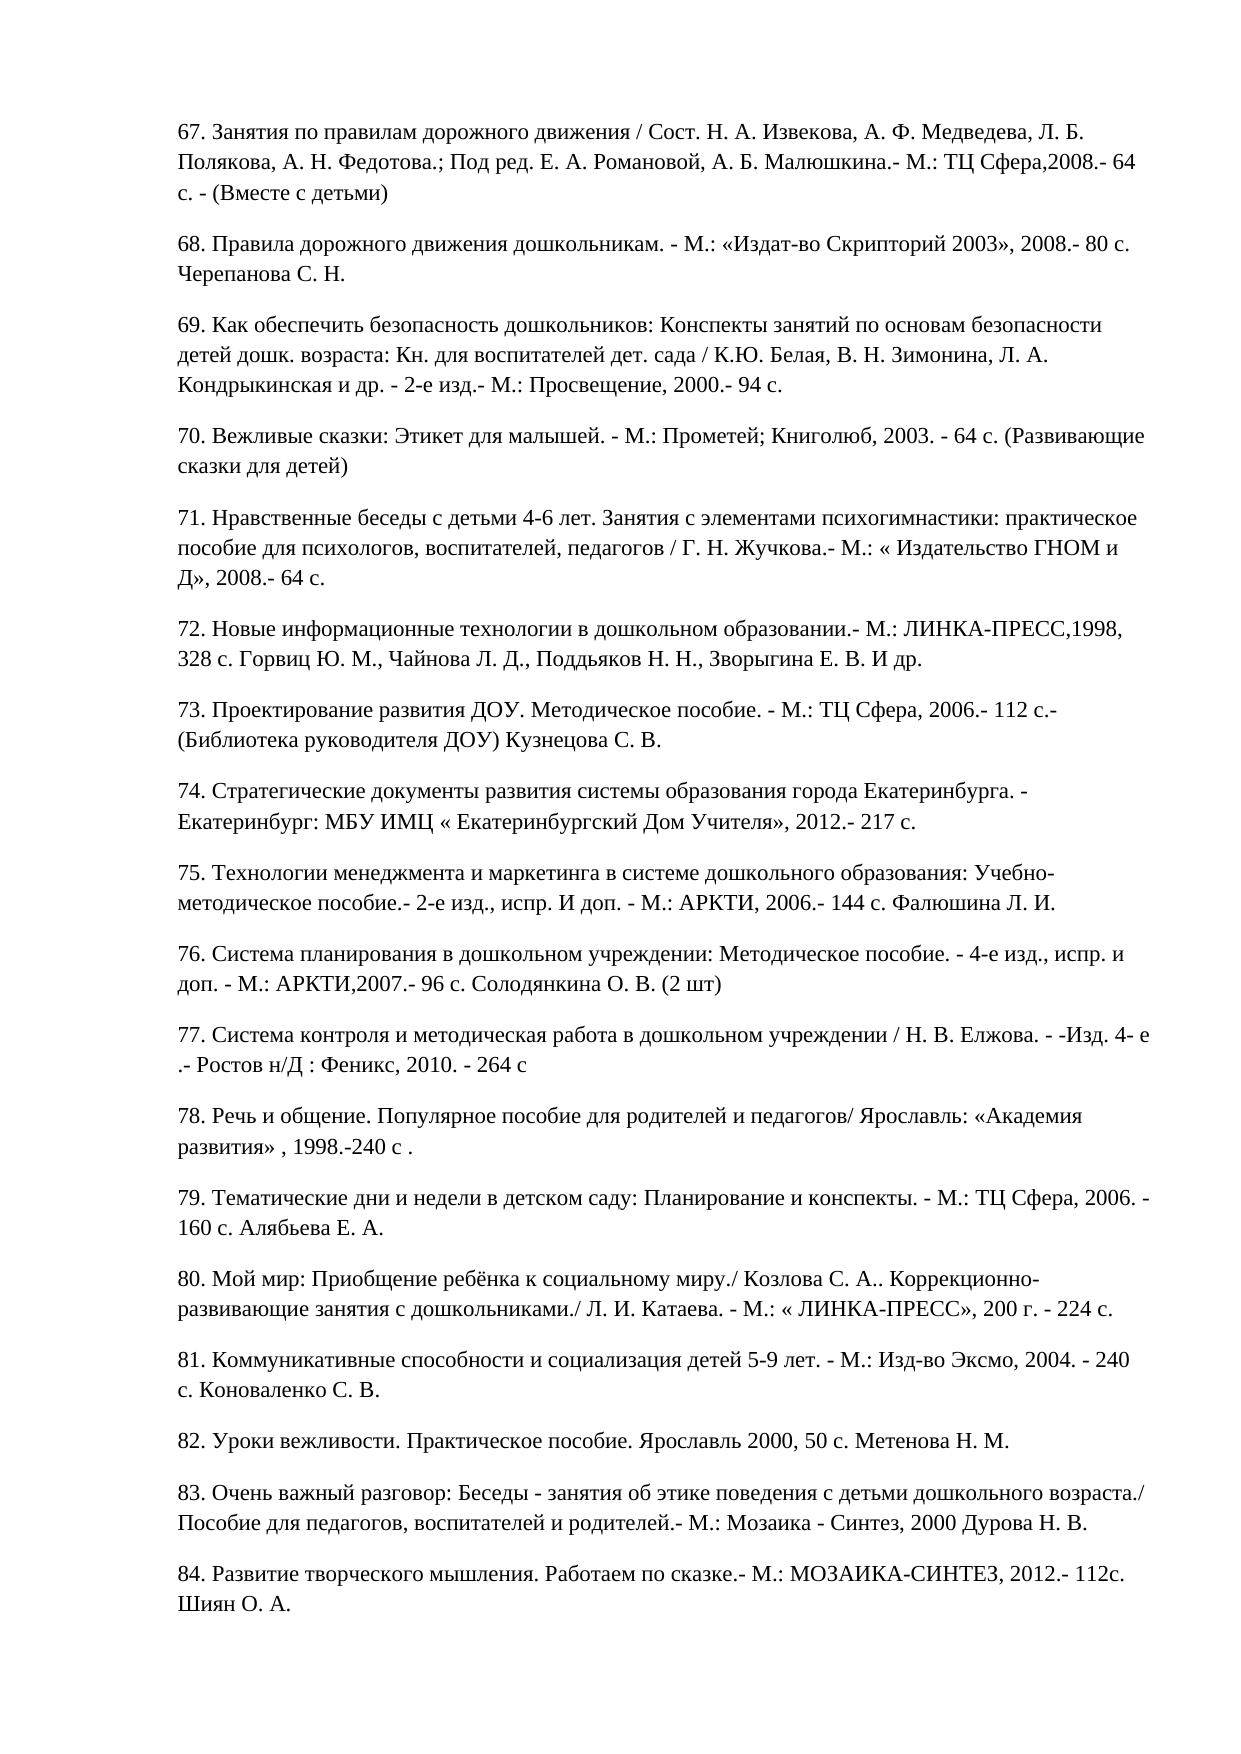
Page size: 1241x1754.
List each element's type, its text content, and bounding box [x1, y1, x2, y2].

text 84. Развитие творческого мышления. Работаем по сказке.- М.: МОЗАИКА-СИНТЕЗ, 2012.- 112с. Шиян О. А. [177, 1560, 1152, 1616]
text 68. Правила дорожного движения дошкольникам. - М.: «Издат-во Скрипторий 2003», 2008.- 80 с. Черепанова С. Н. [177, 229, 1152, 286]
text 82. Уроки вежливости. Практическое пособие. Ярославль 2000, 50 с. Метенова Н. М. [177, 1427, 1152, 1454]
text 73. Проектирование развития ДОУ. Методическое пособие. - М.: ТЦ Сфера, 2006.- 112 с.- (Библиотека руководителя ДОУ) Кузнецова С. В. [177, 696, 1152, 753]
text 72. Новые информационные технологии в дошкольном образовании.- М.: ЛИНКА-ПРЕСС,1998, 328 с. Горвиц Ю. М., Чайнова Л. Д., Поддьяков Н. Н., Зворыгина Е. В. И др. [177, 615, 1152, 672]
text 79. Тематические дни и недели в детском саду: Планирование и конспекты. - М.: ТЦ Сфера, 2006. - 160 с. Алябьева Е. А. [177, 1184, 1152, 1240]
text 70. Вежливые сказки: Этикет для малышей. - М.: Прометей; Книголюб, 2003. - 64 с. (Развивающие сказки для детей) [177, 422, 1152, 479]
text 81. Коммуникативные способности и социализация детей 5-9 лет. - М.: Изд-во Эксмо, 2004. - 240 с. Коноваленко С. В. [177, 1346, 1152, 1403]
text 67. Занятия по правилам дорожного движения / Сост. Н. А. Извекова, А. Ф. Медведева, Л. Б. Полякова, А. Н. Федотова.; Под ред. Е. А. Романовой, А. Б. Малюшкина.- М.: ТЦ Сфера,2008.- 64 с. - (Вместе с детьми) [177, 118, 1152, 205]
text 74. Стратегические документы развития системы образования города Екатеринбурга. - Екатеринбург: МБУ ИМЦ « Екатеринбургский Дом Учителя», 2012.- 217 с. [177, 777, 1152, 834]
text 83. Очень важный разговор: Беседы - занятия об этике поведения с детьми дошкольного возраста./ Пособие для педагогов, воспитателей и родителей.- М.: Мозаика - Синтез, 2000 Дурова Н. В. [177, 1478, 1152, 1535]
text 76. Система планирования в дошкольном учреждении: Методическое пособие. - 4-е изд., испр. и доп. - М.: АРКТИ,2007.- 96 с. Солодянкина О. В. (2 шт) [177, 940, 1152, 997]
text 69. Как обеспечить безопасность дошкольников: Конспекты занятий по основам безопасности детей дошк. возраста: Кн. для воспитателей дет. сада / К.Ю. Белая, В. Н. Зимонина, Л. А. Кондрыкинская и др. - 2-е изд.- М.: Просвещение, 2000.- 94 с. [177, 311, 1152, 398]
text 77. Система контроля и методическая работа в дошкольном учреждении / Н. В. Елжова. - -Изд. 4- е .- Ростов н/Д : Феникс, 2010. - 264 с [177, 1021, 1152, 1078]
text 75. Технологии менеджмента и маркетинга в системе дошкольного образования: Учебно- методическое пособие.- 2-е изд., испр. И доп. - М.: АРКТИ, 2006.- 144 с. Фалюшина Л. И. [177, 859, 1152, 915]
text 78. Речь и общение. Популярное пособие для родителей и педагогов/ Ярославль: «Академия развития» , 1998.-240 с . [177, 1102, 1152, 1159]
text 71. Нравственные беседы с детьми 4-6 лет. Занятия с элементами психогимнастики: практическое пособие для психологов, воспитателей, педагогов / Г. Н. Жучкова.- М.: « Издательство ГНОМ и Д», 2008.- 64 с. [177, 503, 1152, 590]
text 80. Мой мир: Приобщение ребёнка к социальному миру./ Козлова С. А.. Коррекционно- развивающие занятия с дошкольниками./ Л. И. Катаева. - М.: « ЛИНКА-ПРЕСС», 200 г. - 224 с. [177, 1265, 1152, 1322]
